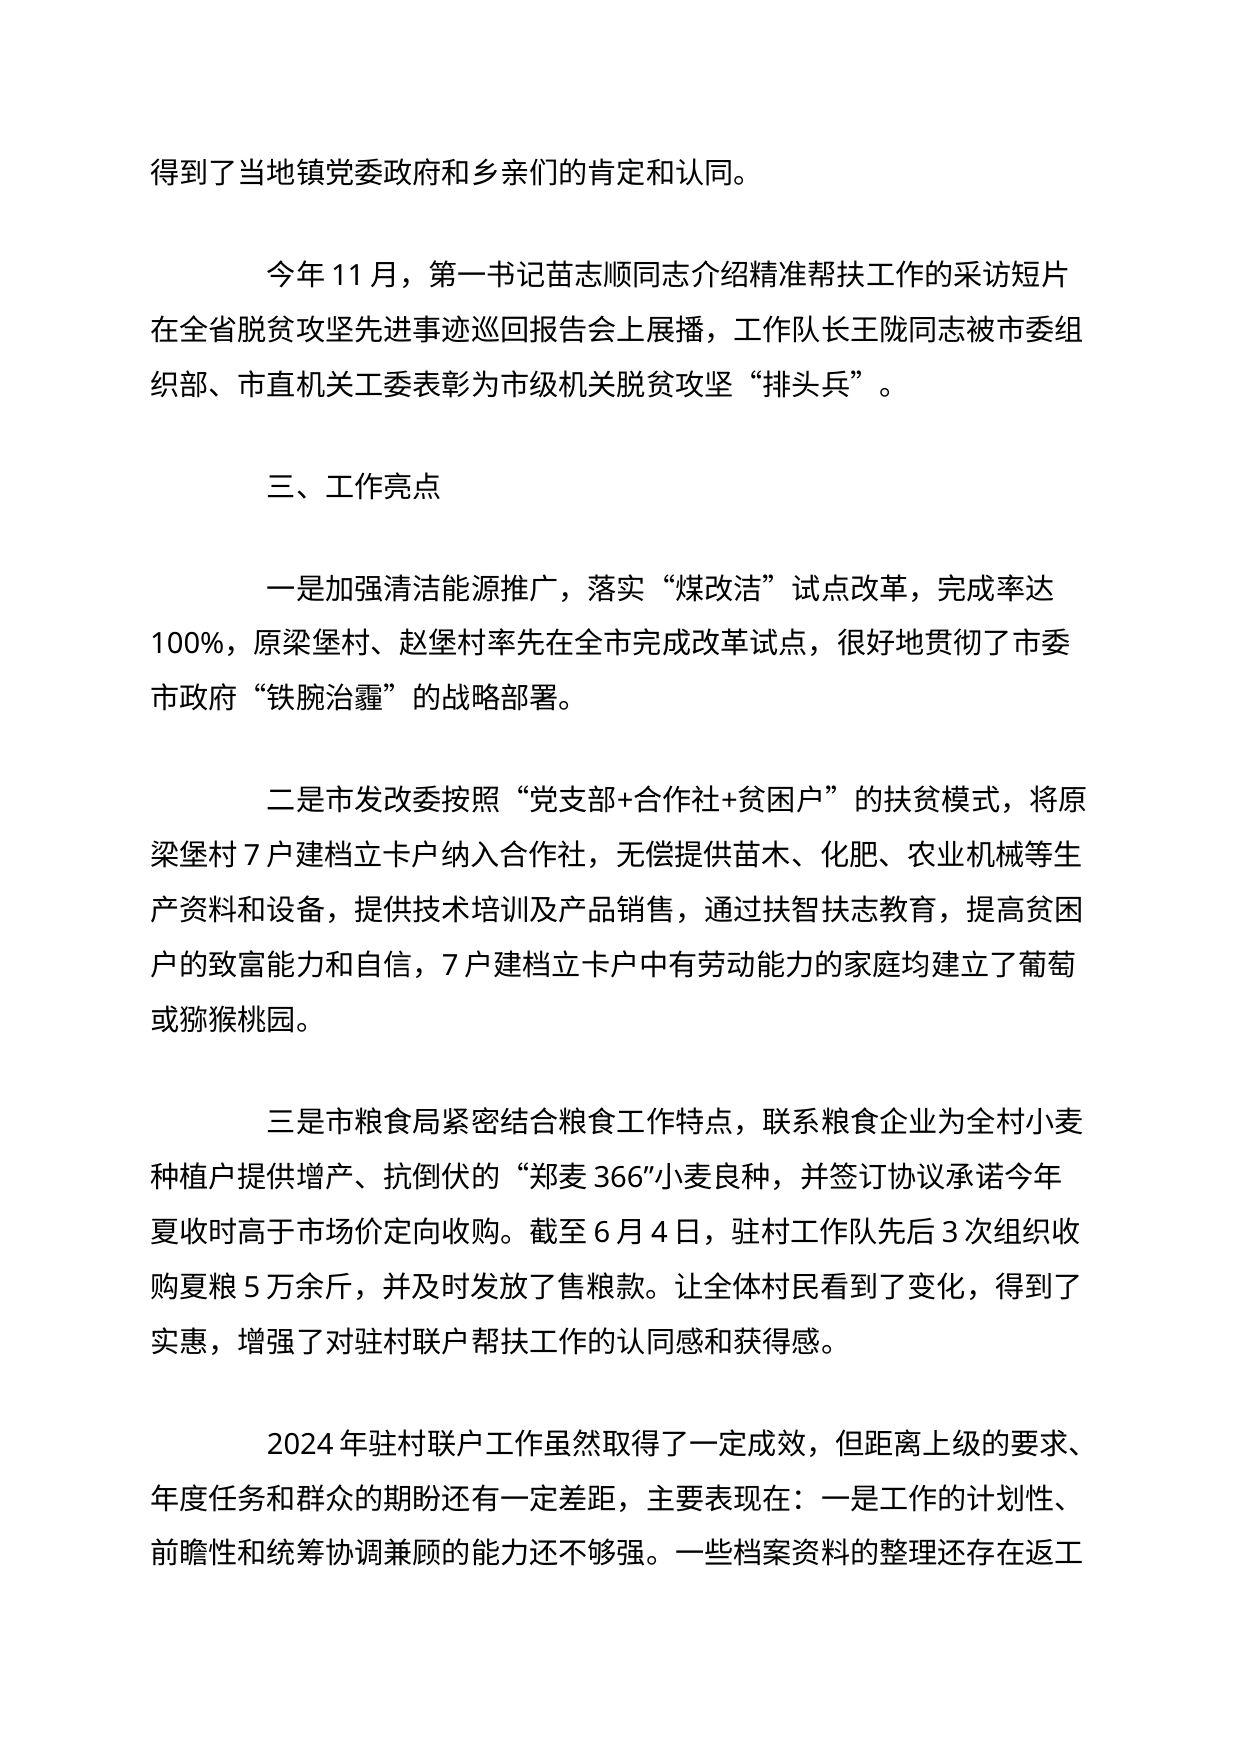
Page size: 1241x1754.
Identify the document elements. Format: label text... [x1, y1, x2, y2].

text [150, 1420, 1090, 1572]
text 一是加强清洁能源推广，落实“煤改洁”试点改革，完成率达100%，原梁堡村、赵堡村率先在全市完成改革试点，很好地贯彻了市委市政府“铁腕治霾”的战略部署。 [150, 565, 1090, 717]
text 二是市发改委按照“党支部+合作社+贫困户”的扶贫模式，将原梁堡村7户建档立卡户纳入合作社，无偿提供苗木、化肥、农业机械等生产资料和设备，提供技术培训及产品销售，通过扶智扶志教育，提高贫困户的致富能力和自信，7户建档立卡户中有劳动能力的家庭均建立了葡萄或猕猴桃园。 [150, 777, 1090, 1039]
text 今年11月，第一书记苗志顺同志介绍精准帮扶工作的采访短片在全省脱贫攻坚先进事迹巡回报告会上展播，工作队长王陇同志被市委组织部、市直机关工委表彰为市级机关脱贫攻坚“排头兵”。 [150, 252, 1090, 404]
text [150, 150, 1090, 192]
text 三是市粮食局紧密结合粮食工作特点，联系粮食企业为全村小麦种植户提供增产、抗倒伏的“郑麦366”小麦良种，并签订协议承诺今年夏收时高于市场价定向收购。截至6月4日，驻村工作队先后3次组织收购夏粮5万余斤，并及时发放了售粮款。让全体村民看到了变化，得到了实惠，增强了对驻村联户帮扶工作的认同感和获得感。 [150, 1098, 1090, 1361]
text 三、工作亮点 [150, 463, 1090, 506]
